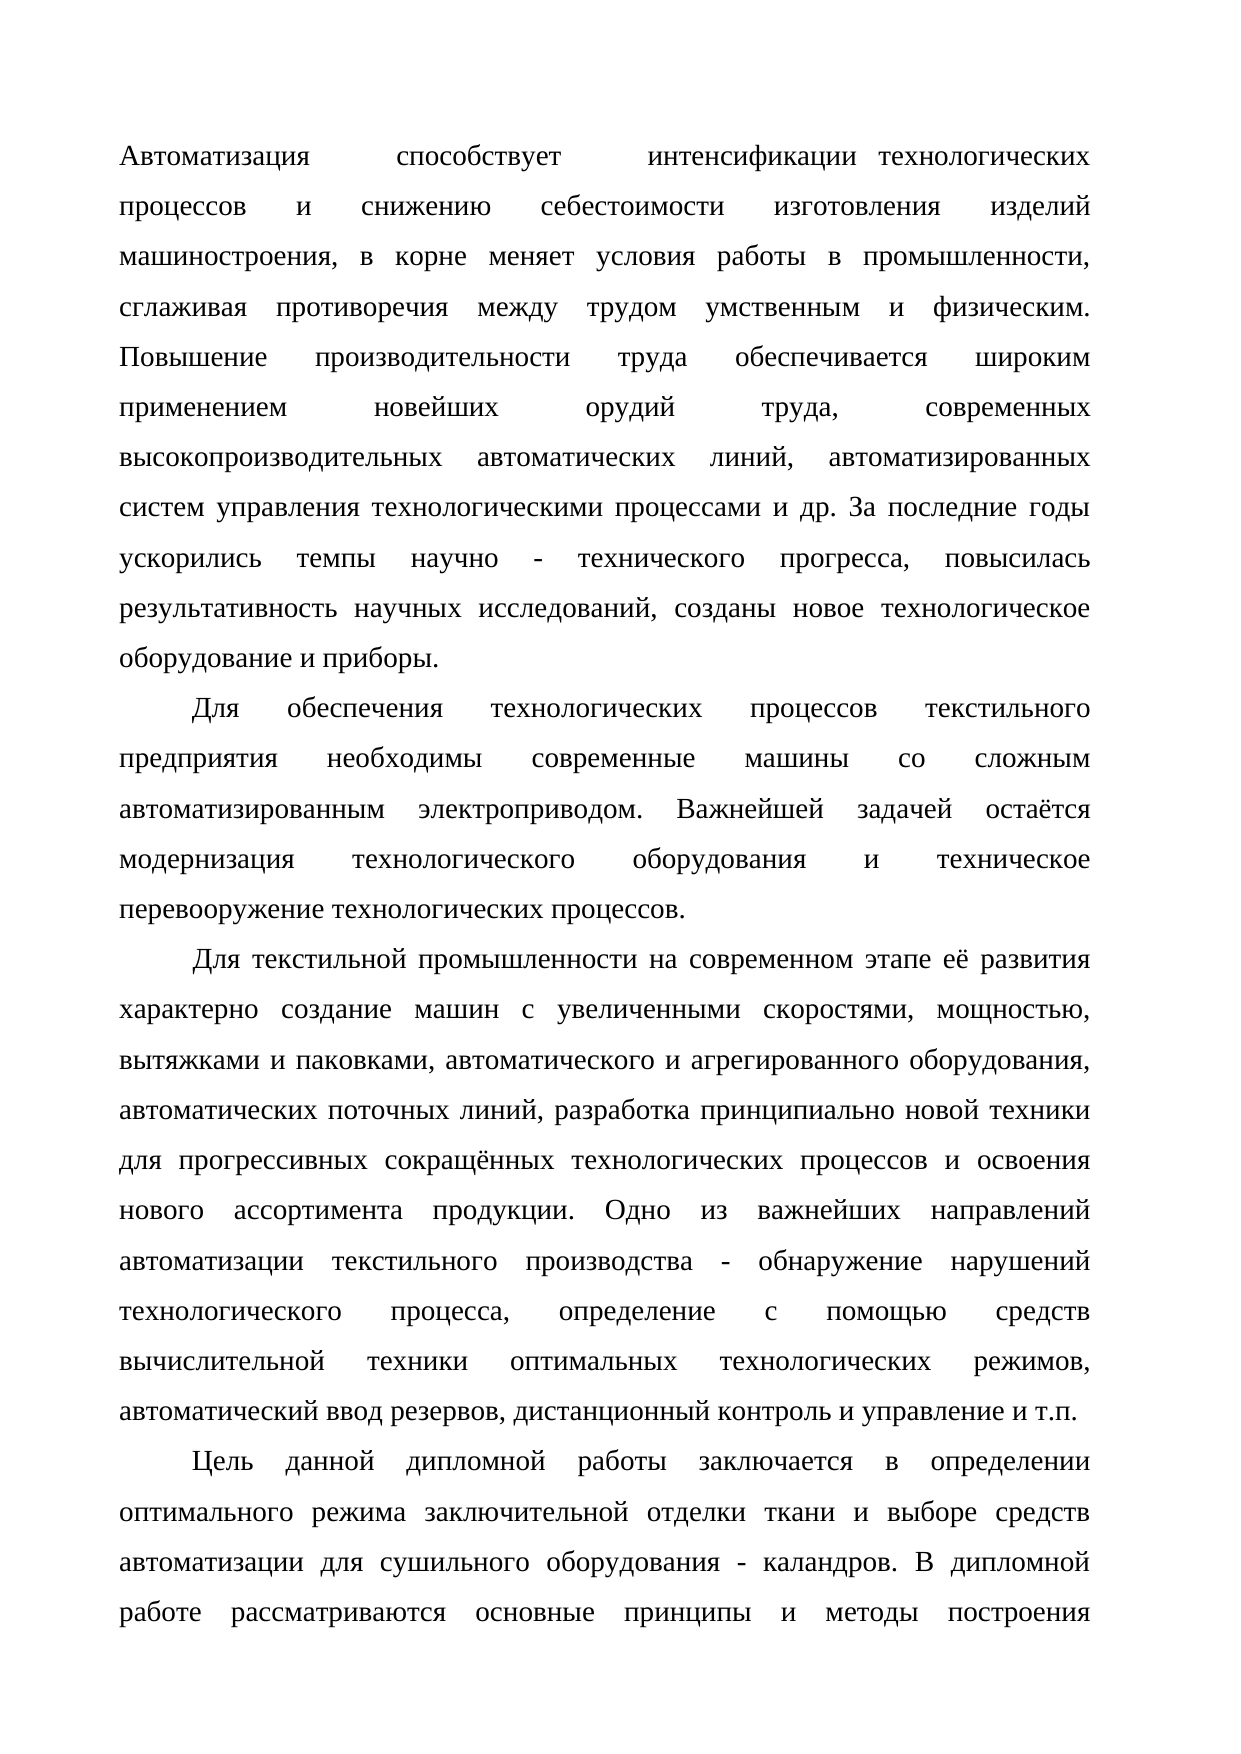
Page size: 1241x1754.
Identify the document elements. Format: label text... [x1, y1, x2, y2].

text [119, 1431, 1091, 1631]
text Для обеспечения технологических процессов текстильного предприятия необходимы современные машины со сложным автоматизированным электроприводом. Важнейшей задачей остаётся модернизация технологического оборудования и техническое перевооружение технологических процессов. [119, 677, 1091, 928]
text Для текстильной промышленности на современном этапе её развития характерно создание машин с увеличенными скоростями, мощностью, вытяжками и паковками, автоматического и агрегированного оборудования, автоматических поточных линий, разработка принципиально новой техники для прогрессивных сокращённых технологических процессов и освоения нового ассортимента продукции. Одно из важнейших направлений автоматизации текстильного производства - обнаружение нарушений технологического процесса, определение с помощью средств вычислительной техники оптимальных технологических режимов, автоматический ввод резервов, дистанционный контроль и управление и т.п. [119, 928, 1091, 1431]
text Автоматизация способствует интенсификации технологических процессов и снижению себестоимости изготовления изделий машиностроения, в корне меняет условия работы в промышленности, сглаживая противоречия между трудом умственным и физическим. Повышение производительности труда обеспечивается широким применением новейших орудий труда, современных высокопроизводительных автоматических линий, автоматизированных систем управления технологическими процессами и др. За последние годы ускорились темпы научно - технического прогресса, повысилась результативность научных исследований, созданы новое технологическое оборудование и приборы. [119, 125, 1091, 677]
